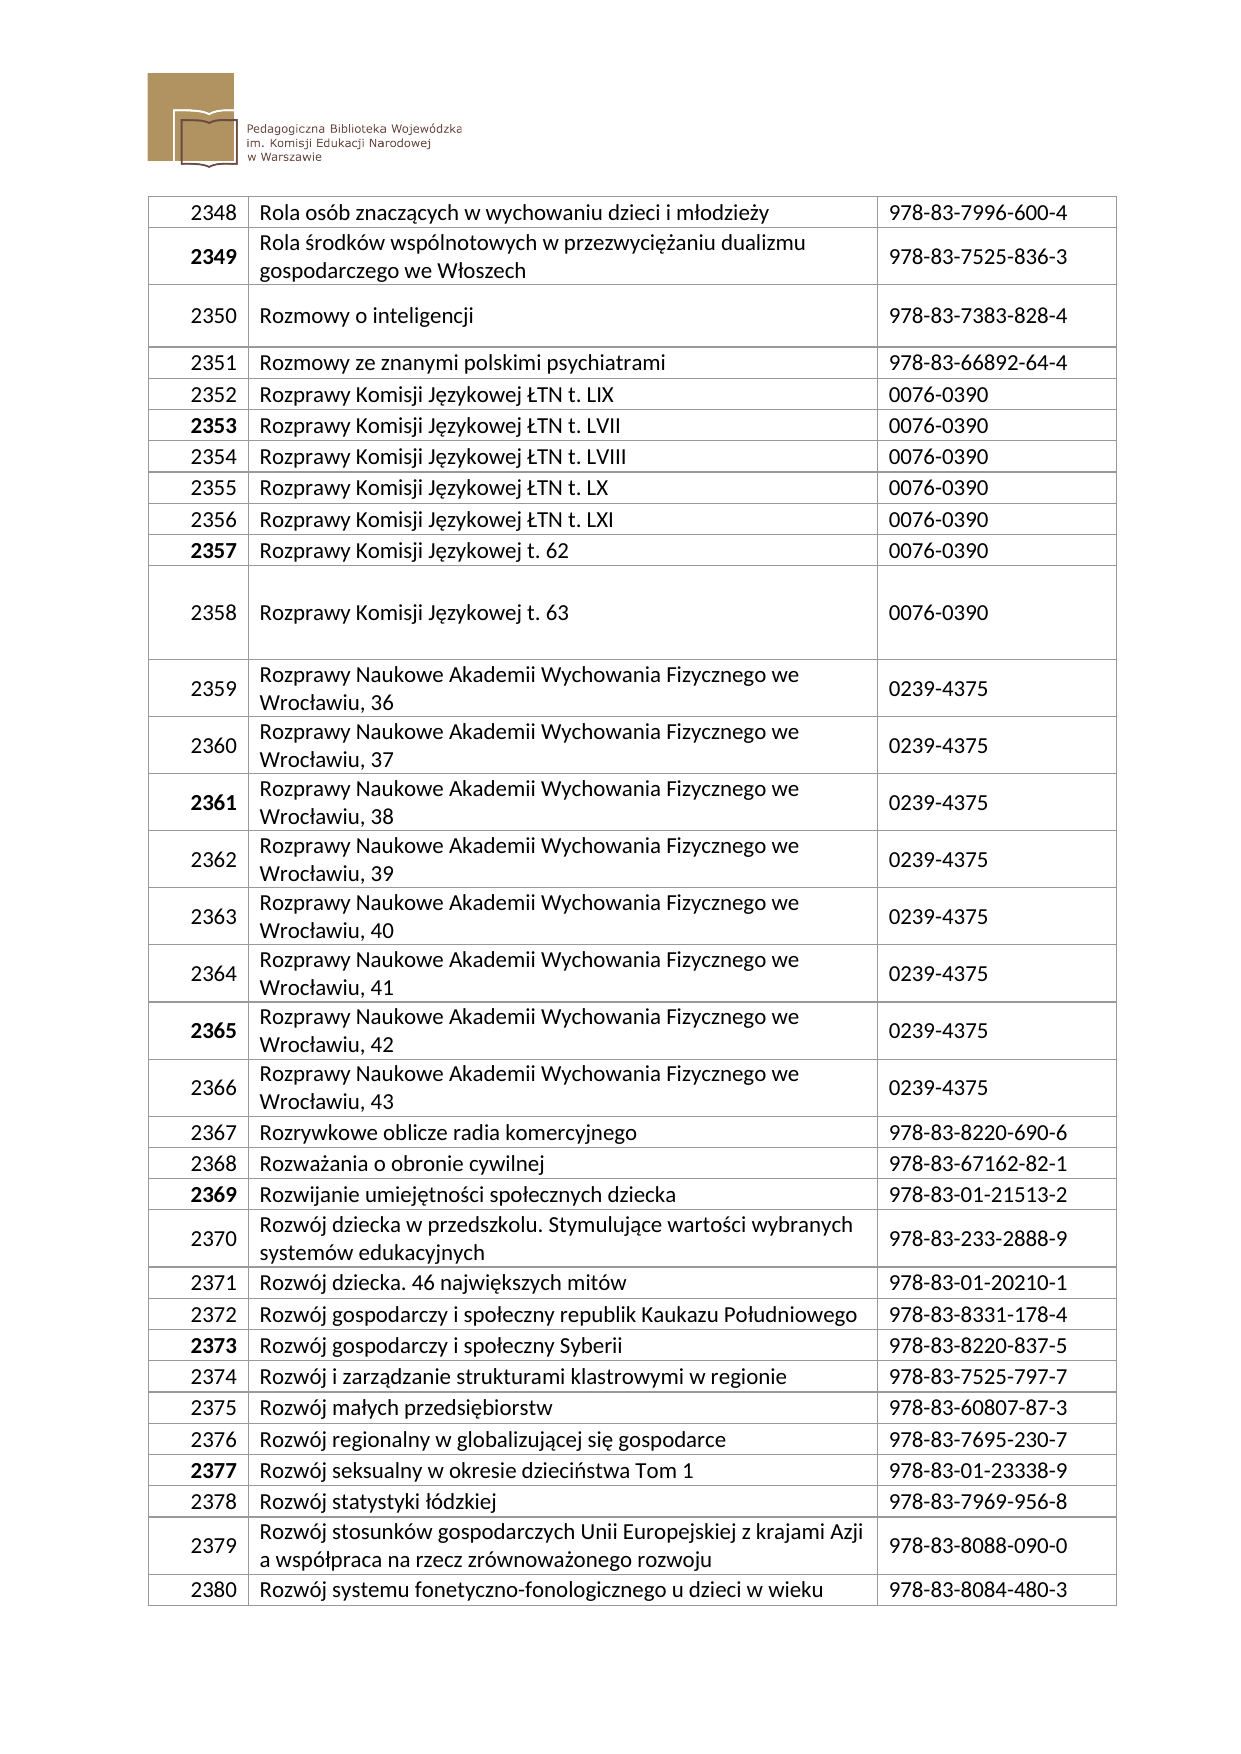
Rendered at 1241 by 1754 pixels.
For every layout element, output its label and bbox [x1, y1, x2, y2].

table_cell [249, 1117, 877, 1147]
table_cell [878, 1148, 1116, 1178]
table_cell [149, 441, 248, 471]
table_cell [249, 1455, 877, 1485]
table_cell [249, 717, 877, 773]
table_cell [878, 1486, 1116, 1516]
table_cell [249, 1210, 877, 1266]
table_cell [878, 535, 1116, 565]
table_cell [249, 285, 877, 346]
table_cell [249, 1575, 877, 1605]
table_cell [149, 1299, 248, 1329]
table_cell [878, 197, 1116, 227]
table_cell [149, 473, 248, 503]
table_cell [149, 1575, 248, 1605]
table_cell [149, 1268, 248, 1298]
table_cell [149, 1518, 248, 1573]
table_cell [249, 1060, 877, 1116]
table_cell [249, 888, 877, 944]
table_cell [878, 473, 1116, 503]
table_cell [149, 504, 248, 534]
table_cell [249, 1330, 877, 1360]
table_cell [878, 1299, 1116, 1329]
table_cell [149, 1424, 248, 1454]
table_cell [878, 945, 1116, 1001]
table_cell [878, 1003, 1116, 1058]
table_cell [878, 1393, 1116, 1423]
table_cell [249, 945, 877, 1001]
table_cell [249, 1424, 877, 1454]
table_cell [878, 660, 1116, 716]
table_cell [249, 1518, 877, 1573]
picture [147, 73, 462, 168]
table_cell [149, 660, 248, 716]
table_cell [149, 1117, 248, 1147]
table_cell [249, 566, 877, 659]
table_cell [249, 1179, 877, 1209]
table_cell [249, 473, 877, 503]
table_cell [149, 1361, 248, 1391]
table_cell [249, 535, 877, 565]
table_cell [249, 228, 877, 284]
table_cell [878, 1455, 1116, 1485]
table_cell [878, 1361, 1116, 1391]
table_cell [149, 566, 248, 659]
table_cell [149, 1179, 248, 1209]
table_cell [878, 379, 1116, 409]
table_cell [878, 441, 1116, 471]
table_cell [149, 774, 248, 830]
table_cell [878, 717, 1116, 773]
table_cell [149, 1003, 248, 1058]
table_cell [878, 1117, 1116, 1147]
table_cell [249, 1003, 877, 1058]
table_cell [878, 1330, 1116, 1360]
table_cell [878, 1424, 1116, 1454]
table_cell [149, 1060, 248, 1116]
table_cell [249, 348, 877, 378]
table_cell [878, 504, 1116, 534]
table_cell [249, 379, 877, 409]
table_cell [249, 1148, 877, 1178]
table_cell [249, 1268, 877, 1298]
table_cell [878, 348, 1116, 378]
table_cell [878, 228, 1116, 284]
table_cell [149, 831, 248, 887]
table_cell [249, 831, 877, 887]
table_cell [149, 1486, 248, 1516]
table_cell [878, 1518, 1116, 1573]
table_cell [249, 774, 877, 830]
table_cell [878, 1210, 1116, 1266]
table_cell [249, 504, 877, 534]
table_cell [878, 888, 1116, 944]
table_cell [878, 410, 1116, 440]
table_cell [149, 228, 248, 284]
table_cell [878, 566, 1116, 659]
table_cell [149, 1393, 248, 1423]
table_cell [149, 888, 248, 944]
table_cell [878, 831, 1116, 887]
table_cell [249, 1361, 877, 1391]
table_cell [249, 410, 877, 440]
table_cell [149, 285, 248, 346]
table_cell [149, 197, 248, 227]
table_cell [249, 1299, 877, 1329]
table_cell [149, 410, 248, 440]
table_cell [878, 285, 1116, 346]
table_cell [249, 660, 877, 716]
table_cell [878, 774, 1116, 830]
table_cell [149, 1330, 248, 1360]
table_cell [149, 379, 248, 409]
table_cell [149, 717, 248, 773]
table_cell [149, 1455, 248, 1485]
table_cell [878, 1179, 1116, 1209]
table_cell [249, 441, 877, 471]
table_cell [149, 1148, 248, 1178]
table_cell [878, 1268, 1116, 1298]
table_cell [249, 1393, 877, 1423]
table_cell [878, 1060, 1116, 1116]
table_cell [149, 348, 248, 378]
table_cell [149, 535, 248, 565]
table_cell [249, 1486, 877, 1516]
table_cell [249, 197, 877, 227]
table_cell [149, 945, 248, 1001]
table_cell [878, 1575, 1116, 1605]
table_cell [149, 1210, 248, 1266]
